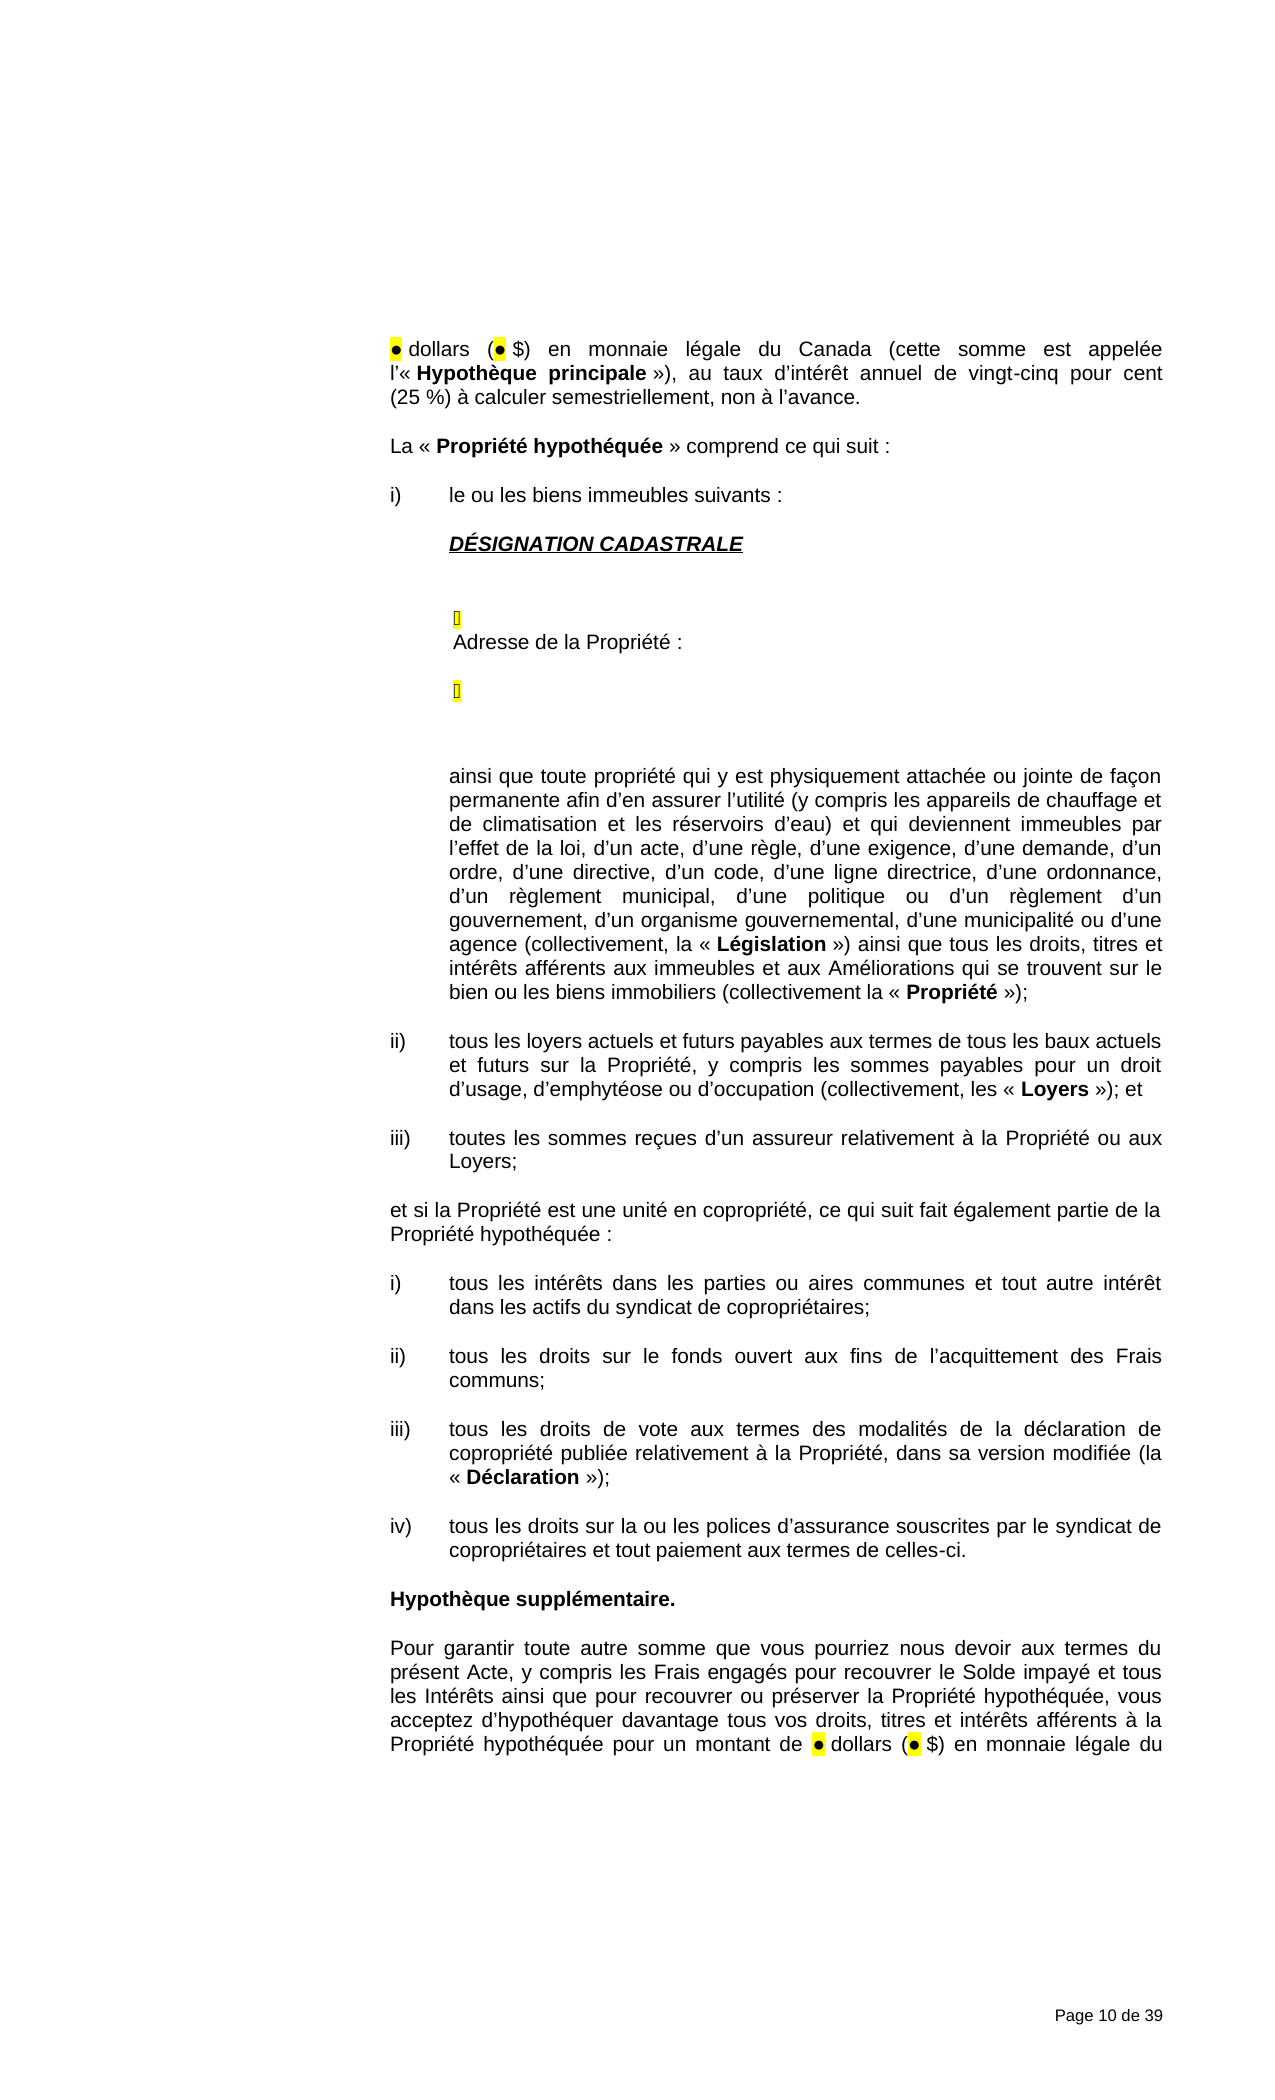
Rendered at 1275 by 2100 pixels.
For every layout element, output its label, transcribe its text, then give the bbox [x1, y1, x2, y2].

list tous les droits sur la ou les polices d’assurance souscrites par le syndicat de copropriétaires et tout paiement aux termes de celles-ci. [390, 1514, 1163, 1562]
list tous les intérêts dans les parties ou aires communes et tout autre intérêt dans les actifs du syndicat de copropriétaires; [390, 1271, 1163, 1319]
list DÉSIGNATION CADASTRALE [449, 531, 1163, 555]
list tous les droits de vote aux termes des modalités de la déclaration de copropriété publiée relativement à la Propriété, dans sa version modifiée (la « Déclaration »); [390, 1417, 1163, 1489]
list toutes les sommes reçues d’un assureur relativement à la Propriété ou aux Loyers; [390, 1125, 1163, 1173]
table_cell Adresse de la Propriété : [390, 630, 858, 678]
list dollars ( $) en monnaie légale du Canada (cette somme est appelée l’« Hypothèque principale »), au taux d’intérêt annuel de vingt-cinq pour cent (25 %) à calculer semestriellement, non à l’avance. [390, 337, 1163, 408]
text et si la Propriété est une unité en copropriété, ce qui suit fait également partie de la Propriété hypothéquée : [390, 1198, 1163, 1246]
list le ou les biens immeubles suivants : [390, 482, 1163, 506]
list ainsi que toute propriété qui y est physiquement attachée ou jointe de façon permanente afin d’en assurer l’utilité (y compris les appareils de chauffage et de climatisation et les réservoirs d’eau) et qui deviennent immeubles par l’effet de la loi, d’un acte, d’une règle, d’une exigence, d’une demande, d’un ordre, d’une directive, d’un code, d’une ligne directrice, d’une ordonnance, d’un règlement municipal, d’une politique ou d’un règlement d’un gouvernement, d’un organisme gouvernemental, d’une municipalité ou d’une agence (collectivement, la « Législation ») ainsi que tous les droits, titres et intérêts afférents aux immeubles et aux Améliorations qui se trouvent sur le bien ou les biens immobiliers (collectivement la « Propriété »); [449, 764, 1163, 1003]
table_header [390, 580, 858, 629]
table_cell [390, 679, 858, 727]
text Hypothèque supplémentaire. [390, 1587, 1163, 1611]
list tous les droits sur le fonds ouvert aux fins de l’acquittement des Frais communs; [390, 1344, 1163, 1392]
list tous les loyers actuels et futurs payables aux termes de tous les baux actuels et futurs sur la Propriété, y compris les sommes payables pour un droit d’usage, d’emphytéose ou d’occupation (collectivement, les « Loyers »); et [390, 1028, 1163, 1100]
text La « Propriété hypothéquée » comprend ce qui suit : [390, 433, 1163, 457]
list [390, 1636, 1163, 1756]
